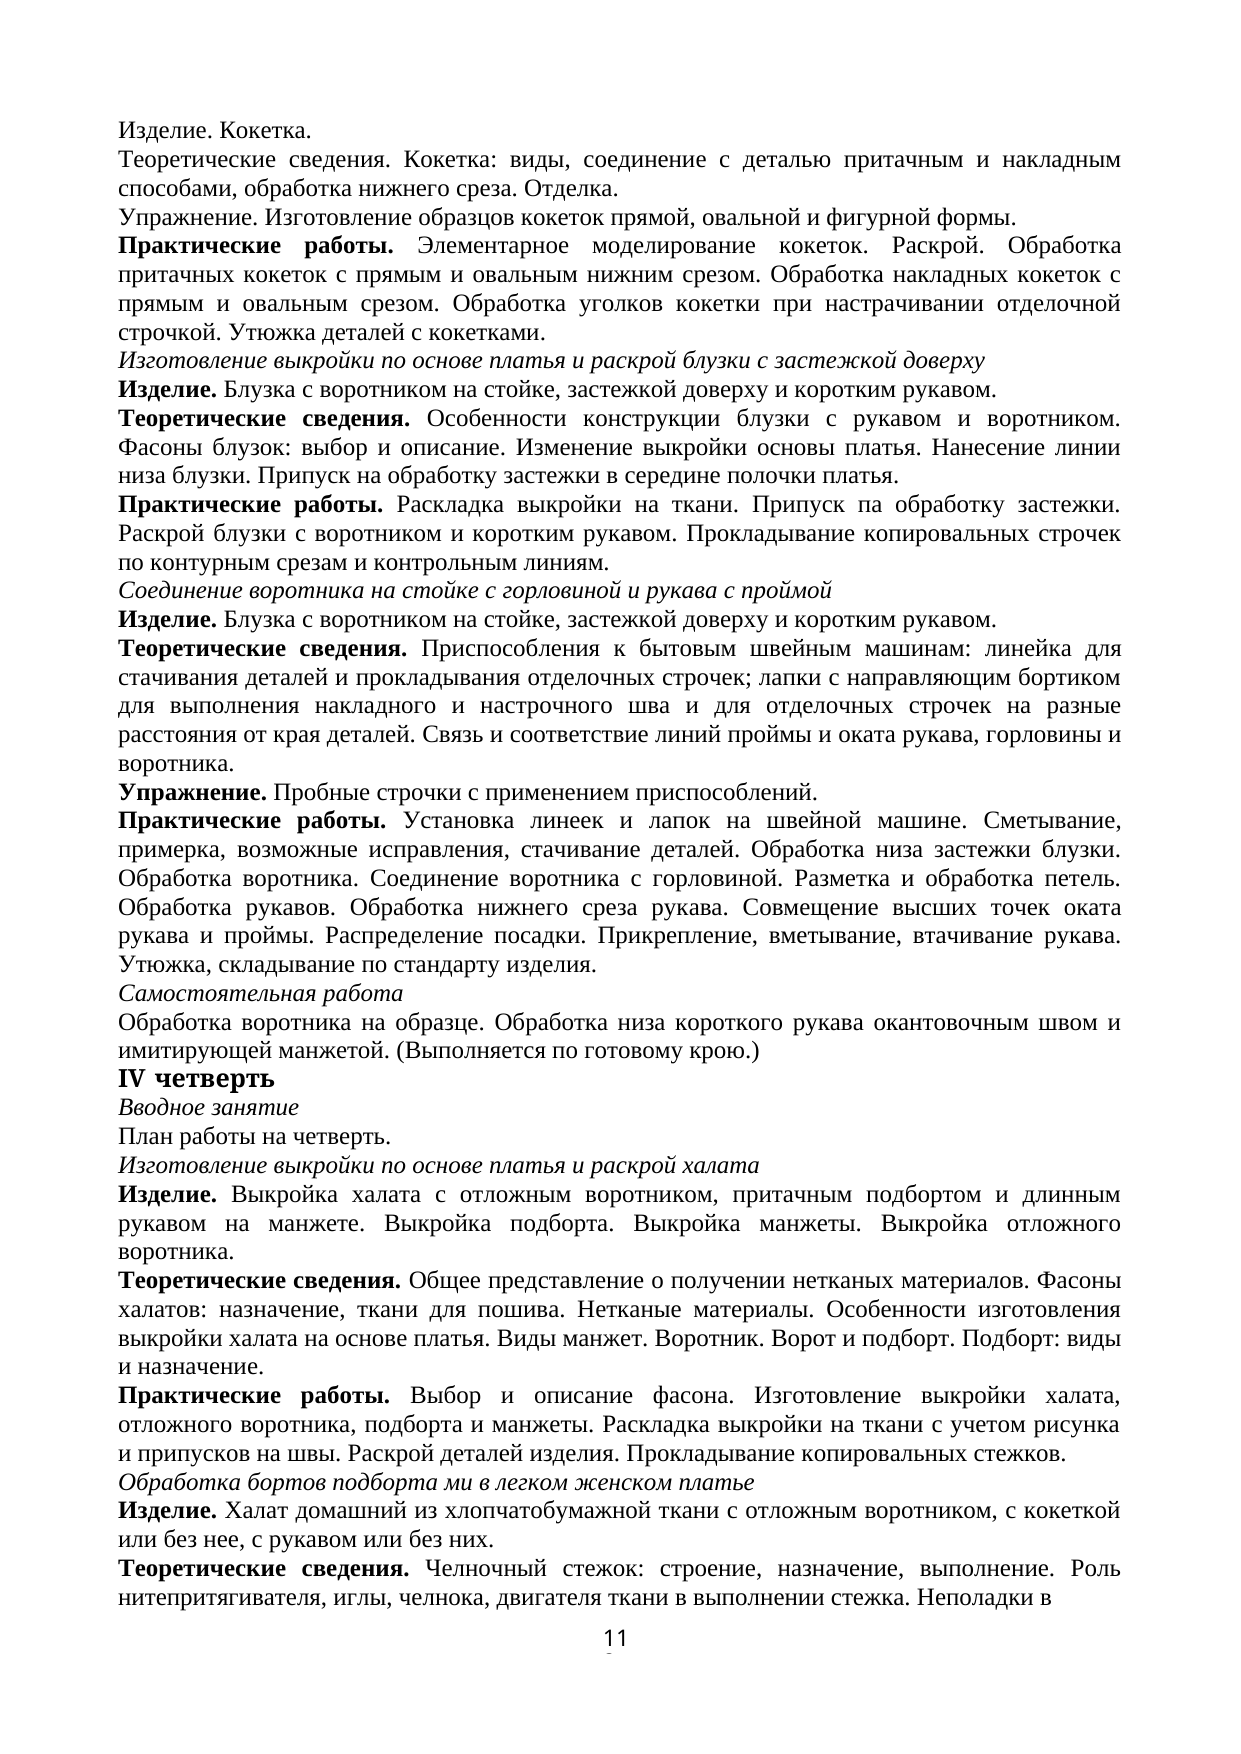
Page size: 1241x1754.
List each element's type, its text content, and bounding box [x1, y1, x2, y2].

text Упражнение. Пробные строчки с применением приспособлений. [118, 777, 1146, 805]
text Теоретические сведения. Приспособления к бытовым швейным машинам: линейка для стачивания деталей и прокладывания отделочных строчек; лапки с направляющим бортиком для выполнения накладного и настрочного шва и для отделочных строчек на разные расстояния от края деталей. Связь и соответствие линий проймы и оката рукава, горловины и воротника. [118, 633, 1122, 777]
text Вводное занятие [118, 1093, 1146, 1121]
text Соединение воротника на стойке с горловиной и рукава с проймой [118, 575, 1146, 604]
text Практические работы. Раскладка выкройки на ткани. Припуск па обработку застежки. Раскрой блузки с воротником и коротким рукавом. Прокладывание копировальных строчек по контурным срезам и контрольным линиям. [118, 489, 1122, 575]
text Упражнение. Изготовление образцов кокеток прямой, овальной и фигурной формы. [118, 202, 1146, 230]
text Теоретические сведения. Кокетка: виды, соединение с деталью притачным и накладным способами, обработка нижнего среза. Отделка. [118, 144, 1123, 201]
text Обработка воротника на образце. Обработка низа короткого рукава окантовочным швом и имитирующей манжетой. (Выполняется по готовому крою.) [118, 1007, 1121, 1064]
text Теоретические сведения. Общее представление о получении нетканых материалов. Фасоны халатов: назначение, ткани для пошива. Нетканые материалы. Особенности изготовления выкройки халата на основе платья. Виды манжет. Воротник. Ворот и подборт. Подборт: виды и назначение. [118, 1265, 1122, 1380]
text План работы на четверть. [118, 1121, 1146, 1150]
text Изделие. Халат домашний из хлопчатобумажной ткани с отложным воротником, с кокеткой или без нее, с рукавом или без них. [118, 1495, 1122, 1553]
text Самостоятельная работа [118, 978, 1146, 1007]
subtitle четверть [118, 1065, 1146, 1093]
text Изготовление выкройки по основе платья и раскрой блузки с застежкой доверху [118, 345, 1146, 374]
text Теоретические сведения. Челночный стежок: строение, назначение, выполнение. Роль нитепритягивателя, иглы, челнока, двигателя ткани в выполнении стежка. Неполадки в [118, 1553, 1122, 1610]
text Практические работы. Элементарное моделирование кокеток. Раскрой. Обработка притачных кокеток с прямым и овальным нижним срезом. Обработка накладных кокеток с прямым и овальным срезом. Обработка уголков кокетки при настрачивании отделочной строчкой. Утюжка деталей с кокетками. [118, 230, 1122, 345]
text Изготовление выкройки по основе платья и раскрой халата [118, 1150, 1146, 1179]
text Изделие. Блузка с воротником на стойке, застежкой доверху и коротким рукавом. [118, 604, 1146, 633]
text Практические работы. Установка линеек и лапок на швейной машине. Сметывание, примерка, возможные исправления, стачивание деталей. Обработка низа застежки блузки. Обработка воротника. Соединение воротника с горловиной. Разметка и обработка петель. Обработка рукавов. Обработка нижнего среза рукава. Совмещение высших точек оката рукава и проймы. Распределение посадки. Прикрепление, вметывание, втачивание рукава. Утюжка, складывание по стандарту изделия. [118, 805, 1122, 978]
text Изделие. Блузка с воротником на стойке, застежкой доверху и коротким рукавом. [118, 374, 1146, 403]
text Практические работы. Выбор и описание фасона. Изготовление выкройки халата, отложного воротника, подборта и манжеты. Раскладка выкройки на ткани с учетом рисунка и припусков на швы. Раскрой деталей изделия. Прокладывание копировальных стежков. [118, 1380, 1122, 1466]
text Изделие. Выкройка халата с отложным воротником, притачным подбортом и длинным рукавом на манжете. Выкройка подборта. Выкройка манжеты. Выкройка отложного воротника. [118, 1179, 1122, 1265]
text Обработка бортов подборта ми в легком женском платье [118, 1467, 1146, 1495]
text Теоретические сведения. Особенности конструкции блузки с рукавом и воротником. Фасоны блузок: выбор и описание. Изменение выкройки основы платья. Нанесение линии низа блузки. Припуск на обработку застежки в середине полочки платья. [118, 403, 1122, 489]
text Изделие. Кокетка. [118, 115, 1146, 144]
